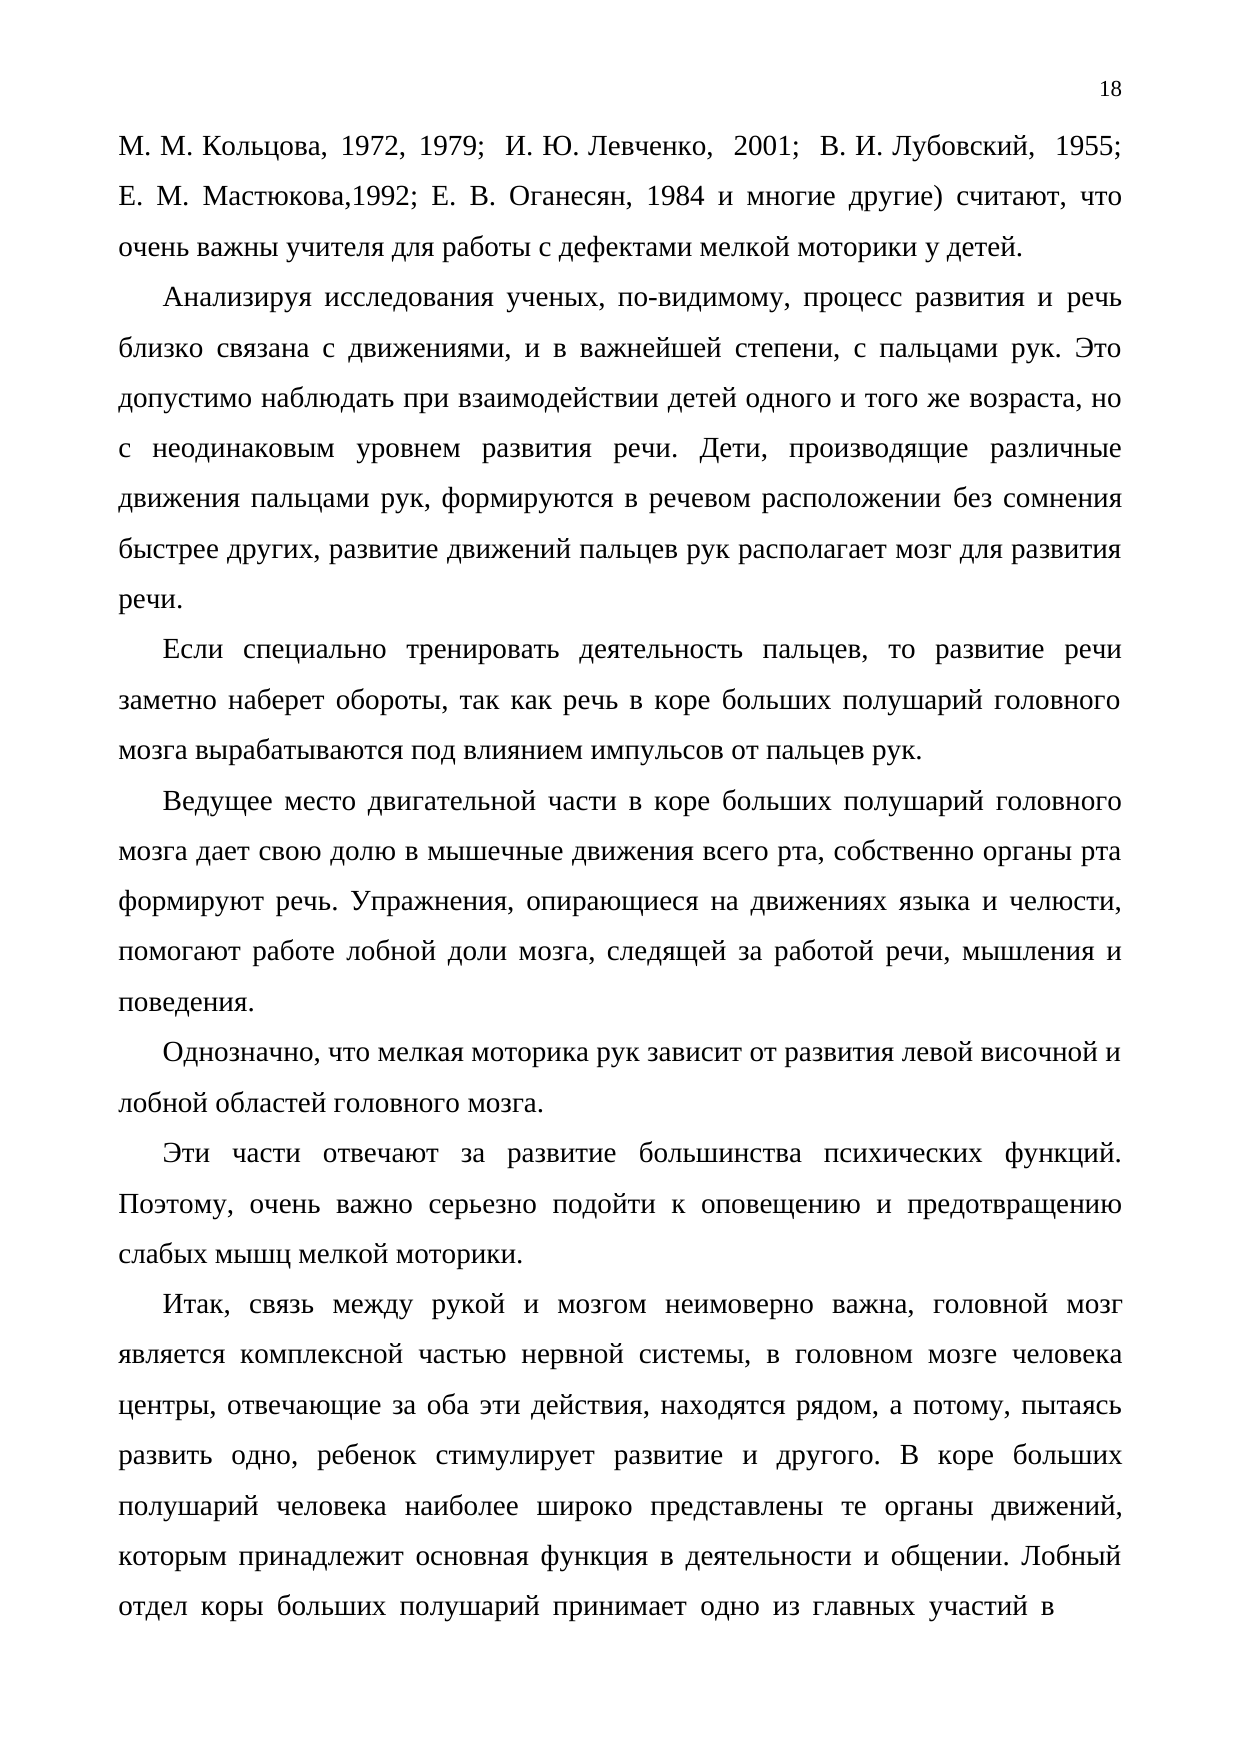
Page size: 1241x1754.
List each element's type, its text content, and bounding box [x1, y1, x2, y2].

text Ведущее место двигательной части в коре больших полушарий головного мозга дает свою долю в мышечные движения всего рта, собственно органы рта формируют речь. Упражнения, опирающиеся на движениях языка и челюсти, помогают работе лобной доли мозга, следящей за работой речи, мышления и поведения. [118, 783, 1123, 1017]
text Если специально тренировать деятельность пальцев, то развитие речи заметно наберет обороты, так как речь в коре больших полушарий головного мозга вырабатываются под влиянием импульсов от пальцев рук. [118, 632, 1122, 766]
text Эти части отвечают за развитие большинства психических функций. Поэтому, очень важно серьезно подойти к оповещению и предотвращению слабых мышц мелкой моторики. [118, 1135, 1122, 1269]
text Итак, связь между рукой и мозгом неимоверно важна, головной мозг является комплексной частью нервной системы, в головном мозге человека центры, отвечающие за оба эти действия, находятся рядом, а потому, пытаясь развить одно, ребенок стимулирует развитие и другого. В коре больших полушарий человека наиболее широко представлены те органы движений, которым принадлежит основная функция в деятельности и общении. Лобный отдел коры больших полушарий принимает одно из главных участий в [118, 1286, 1123, 1622]
text Анализируя исследования ученых, по-видимому, процесс развития и речь близко связана с движениями, и в важнейшей степени, с пальцами рук. Это допустимо наблюдать при взаимодействии детей одного и того же возраста, но с неодинаковым уровнем развития речи. Дети, производящие различные движения пальцами рук, формируются в речевом расположении без сомнения быстрее других, развитие движений пальцев рук располагает мозг для развития речи. [118, 279, 1122, 615]
text М. М. Кольцова, 1972, 1979; И. Ю. Левченко, 2001; В. И. Лубовский, 1955; Е. М. Мастюкова,1992; Е. В. Оганесян, 1984 и многие другие) считают, что очень важны учителя для работы с дефектами мелкой моторики у детей. [118, 128, 1122, 262]
text Однозначно, что мелкая моторика рук зависит от развития левой височной и лобной областей головного мозга. [118, 1034, 1122, 1118]
